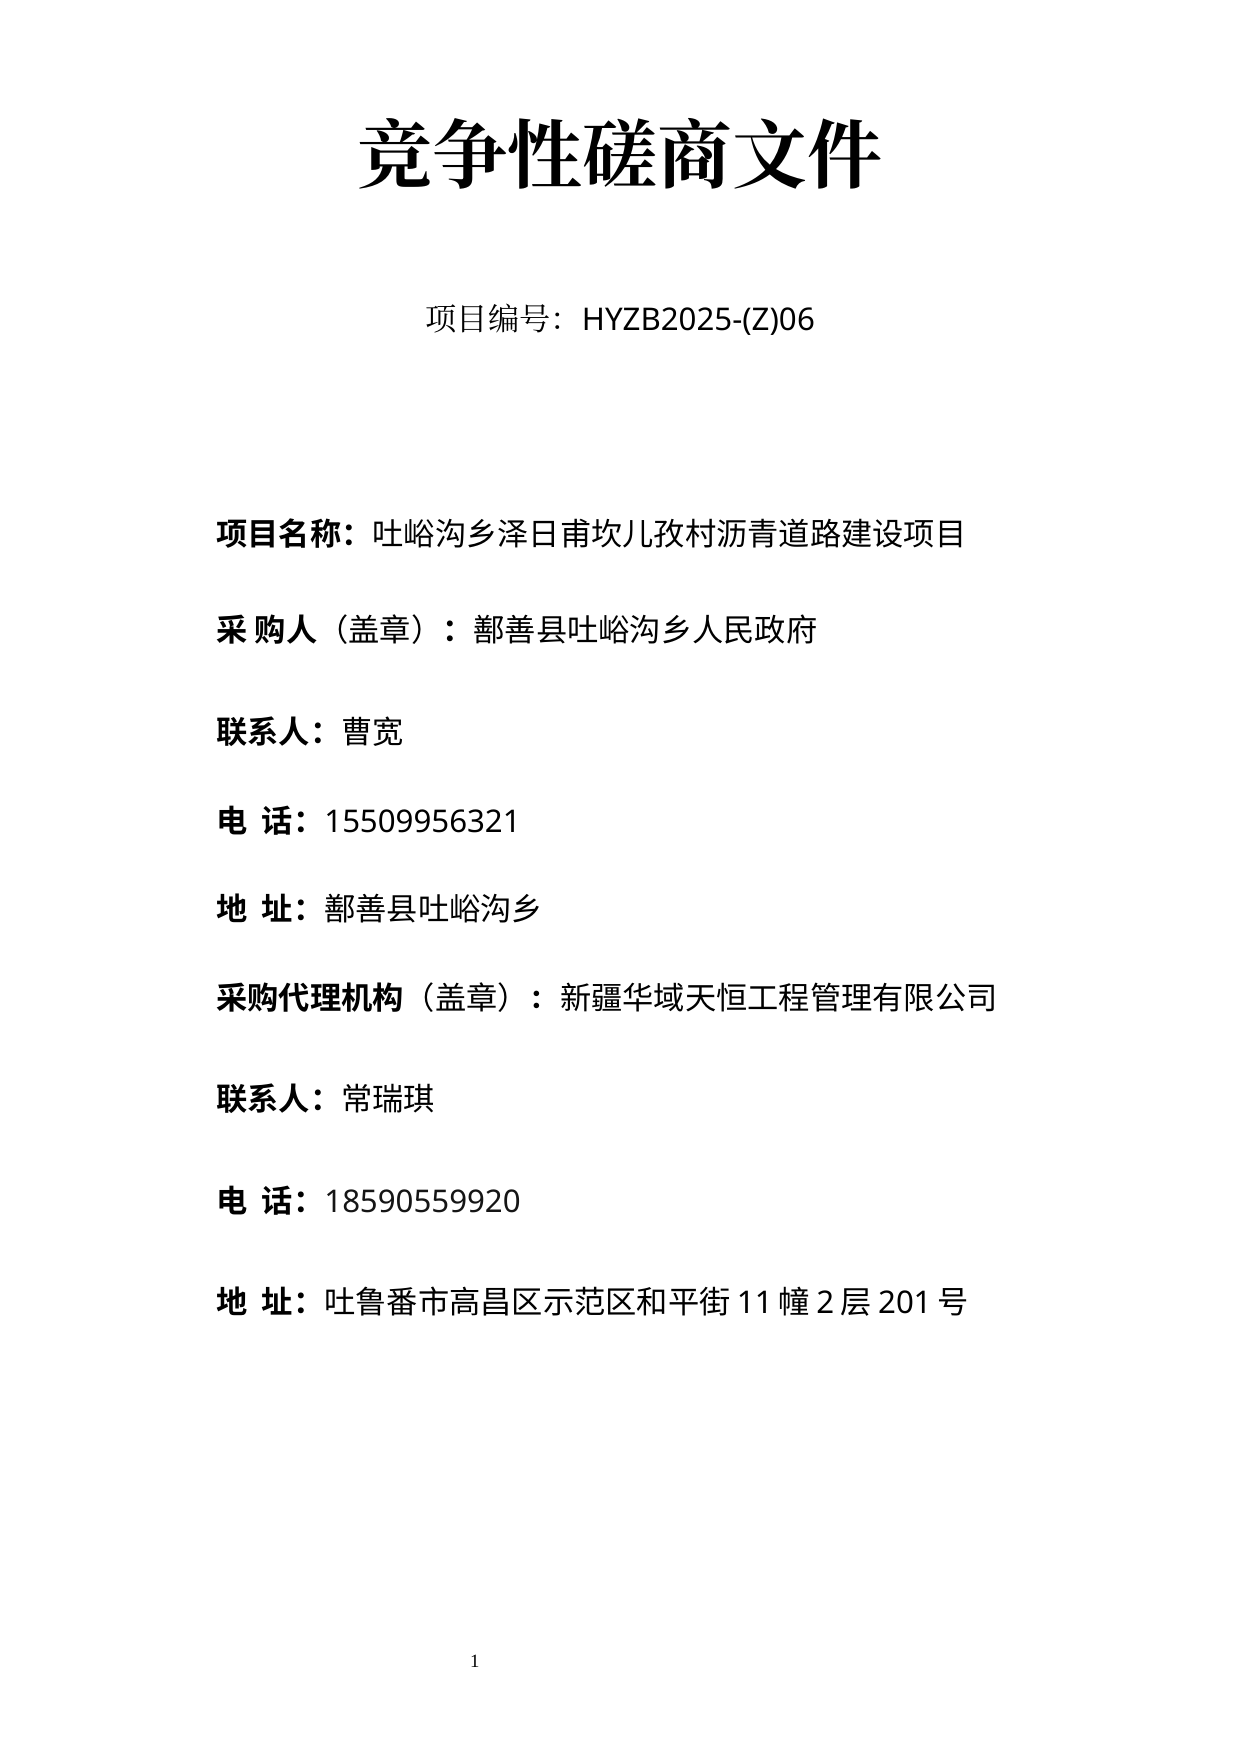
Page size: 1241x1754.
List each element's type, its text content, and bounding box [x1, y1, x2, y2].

text 联系人：曹宽 [153, 707, 1087, 752]
text 项目名称：吐峪沟乡泽日甫坎儿孜村沥青道路建设项目 [153, 505, 1087, 555]
text 项目编号：HYZB2025-(Z)06 [153, 292, 1087, 339]
text 地 址：鄯善县吐峪沟乡 [153, 884, 1087, 929]
text 采购代理机构（盖章）：新疆华域天恒工程管理有限公司 [153, 973, 1087, 1018]
text 电 话：15509956321 [153, 796, 1087, 841]
text 联系人：常瑞琪 [153, 1074, 1087, 1119]
text 电 话：18590559920 [153, 1176, 1087, 1221]
text 采 购人（盖章）：鄯善县吐峪沟乡人民政府 [153, 605, 1087, 651]
text 地 址：吐鲁番市高昌区示范区和平街11幢2层201号 [153, 1277, 1087, 1323]
text 竞争性磋商文件 [153, 112, 1087, 198]
